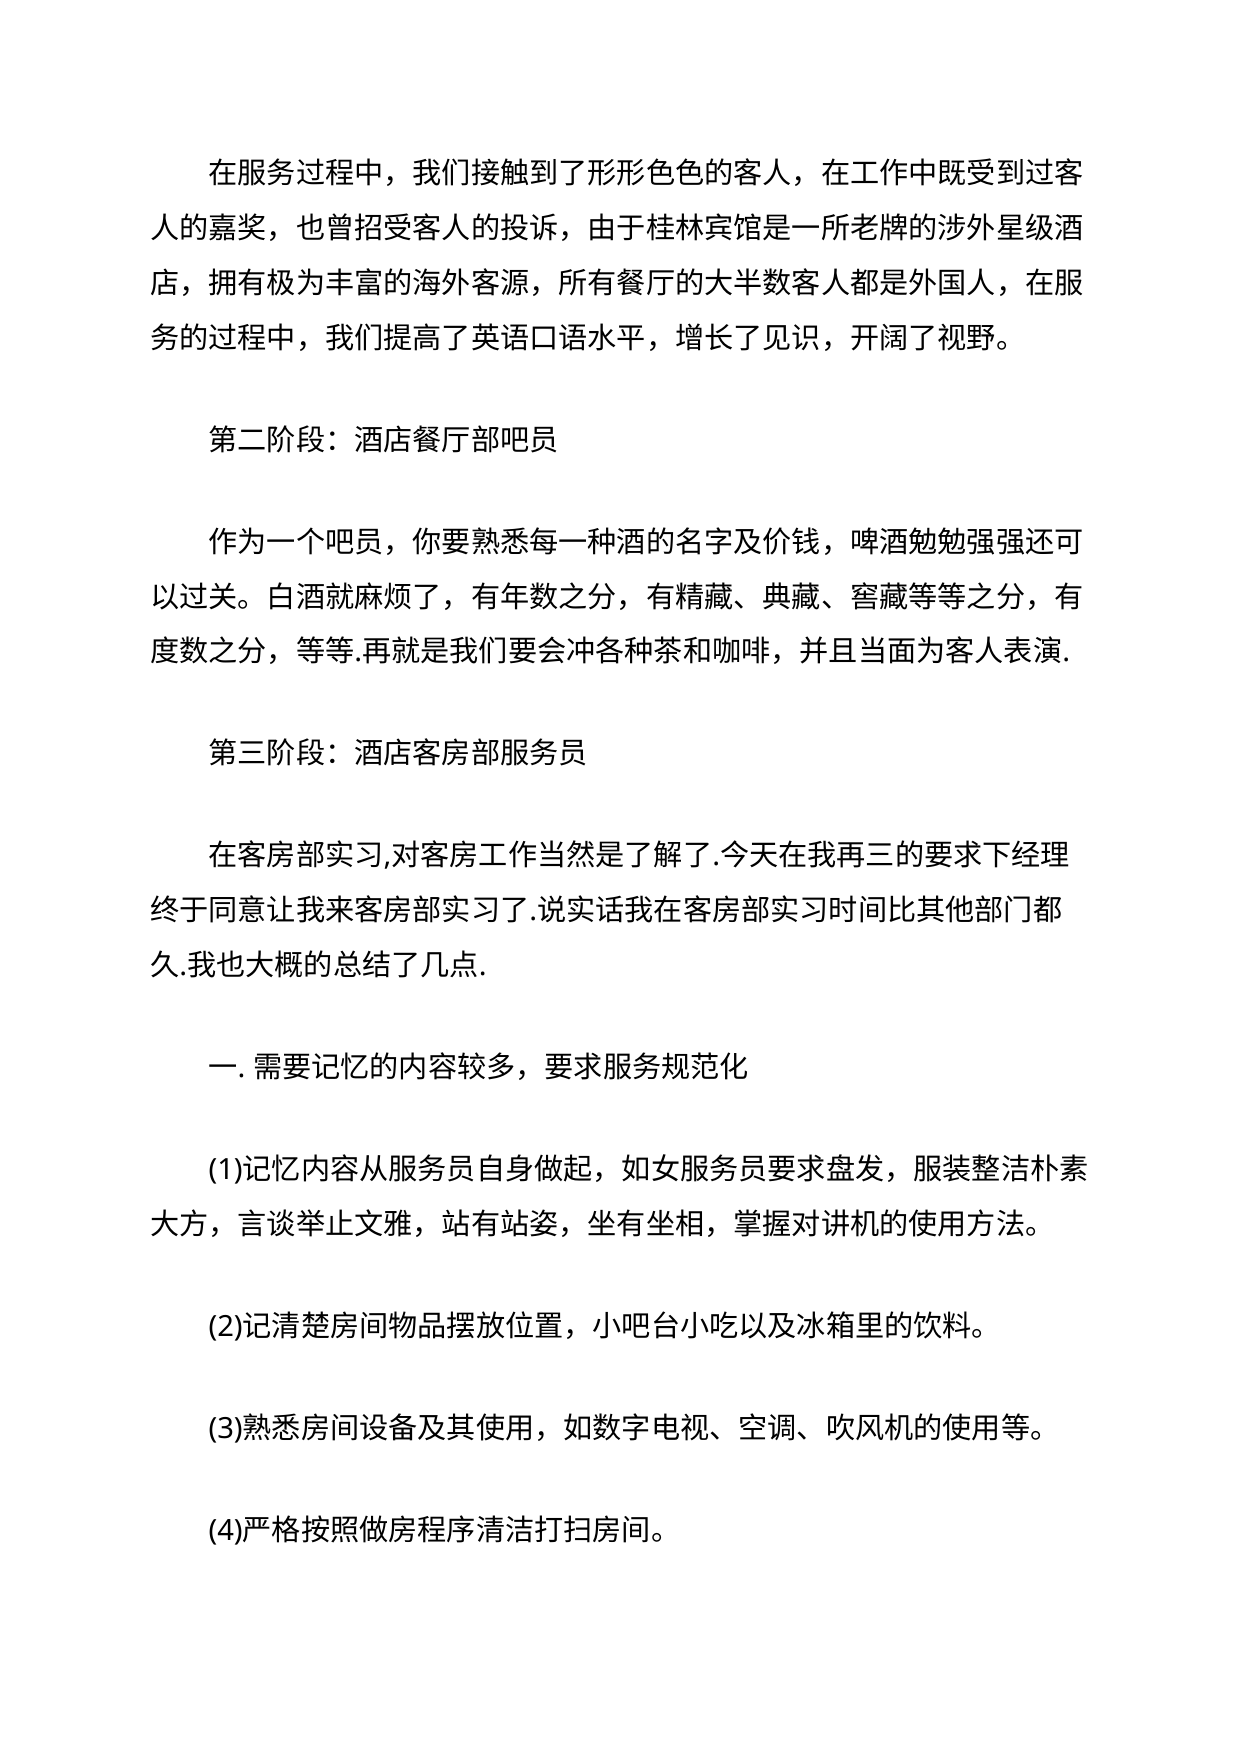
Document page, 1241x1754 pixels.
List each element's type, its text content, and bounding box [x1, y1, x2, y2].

text 在客房部实习,对客房工作当然是了解了.今天在我再三的要求下经理终于同意让我来客房部实习了.说实话我在客房部实习时间比其他部门都久.我也大概的总结了几点. [150, 832, 1090, 984]
text 在服务过程中，我们接触到了形形色色的客人，在工作中既受到过客人的嘉奖，也曾招受客人的投诉，由于桂林宾馆是一所老牌的涉外星级酒店，拥有极为丰富的海外客源，所有餐厅的大半数客人都是外国人，在服务的过程中，我们提高了英语口语水平，增长了见识，开阔了视野。 [150, 150, 1090, 357]
text 一. 需要记忆的内容较多，要求服务规范化 [150, 1044, 1090, 1086]
text 第三阶段：酒店客房部服务员 [150, 730, 1090, 772]
text 第二阶段：酒店餐厅部吧员 [150, 416, 1090, 459]
text (4)严格按照做房程序清洁打扫房间。 [150, 1506, 1090, 1549]
text (2)记清楚房间物品摆放位置，小吧台小吃以及冰箱里的饮料。 [150, 1302, 1090, 1345]
text (3)熟悉房间设备及其使用，如数字电视、空调、吹风机的使用等。 [150, 1404, 1090, 1447]
text (1)记忆内容从服务员自身做起，如女服务员要求盘发，服装整洁朴素大方，言谈举止文雅，站有站姿，坐有坐相，掌握对讲机的使用方法。 [150, 1146, 1090, 1243]
text 作为一个吧员，你要熟悉每一种酒的名字及价钱，啤酒勉勉强强还可以过关。白酒就麻烦了，有年数之分，有精藏、典藏、窖藏等等之分，有度数之分，等等.再就是我们要会冲各种茶和咖啡，并且当面为客人表演. [150, 518, 1090, 670]
